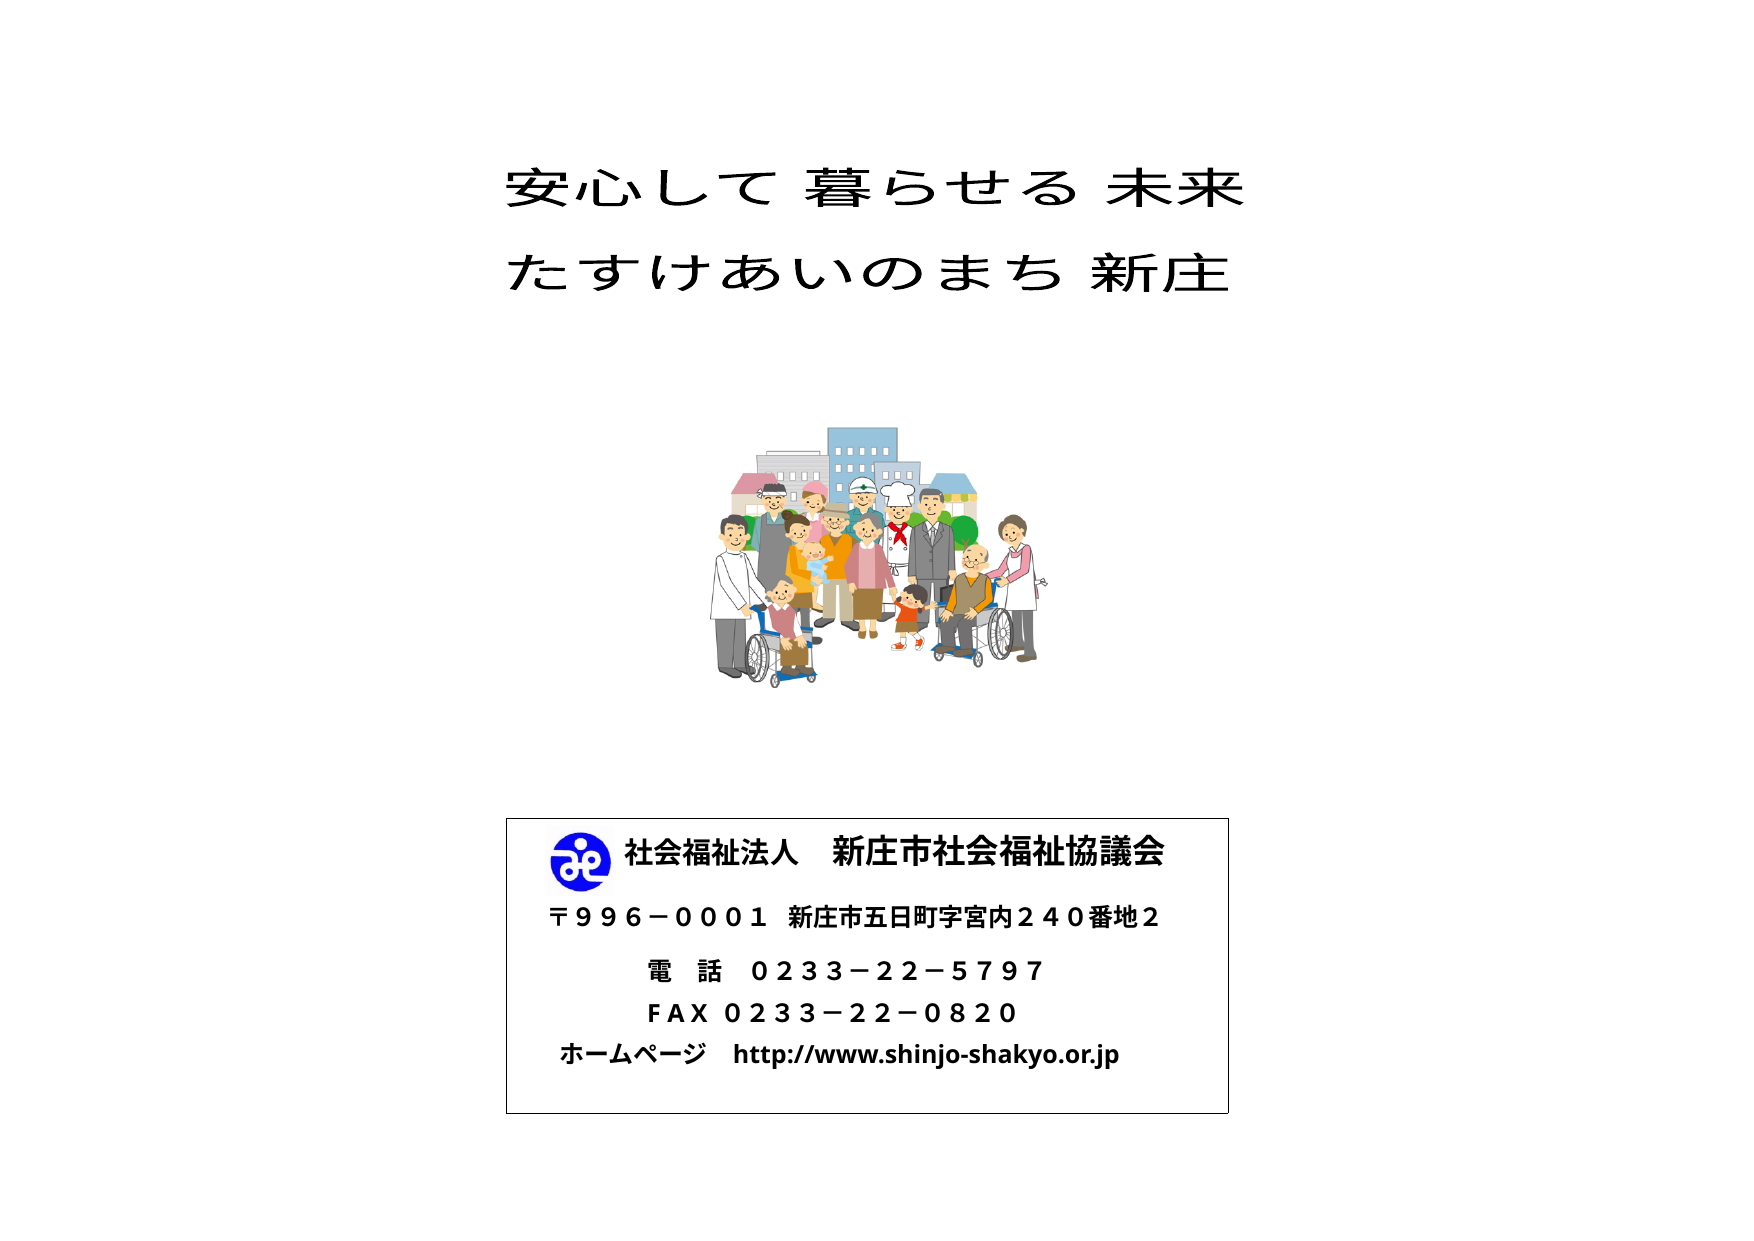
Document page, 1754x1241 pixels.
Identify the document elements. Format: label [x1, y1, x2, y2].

picture [661, 408, 1074, 701]
picture [545, 825, 615, 896]
